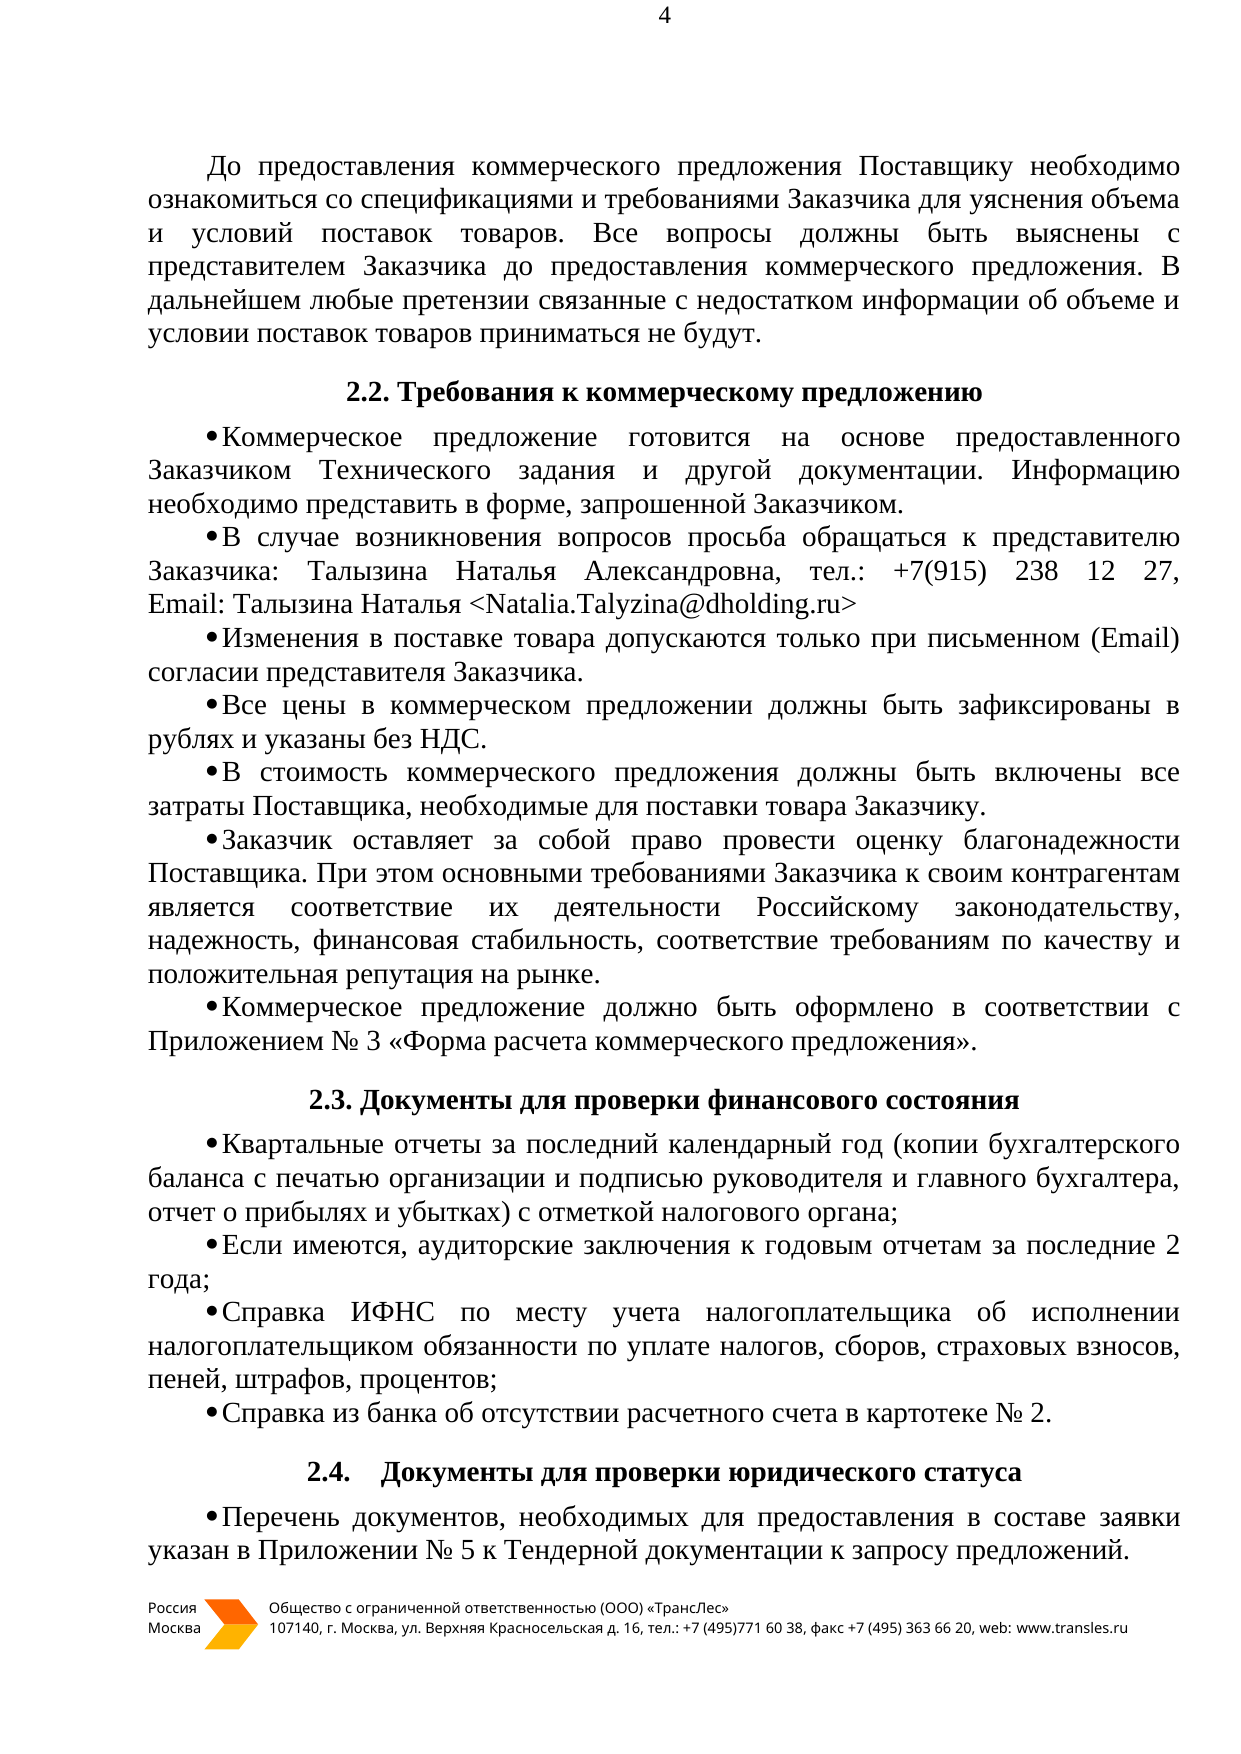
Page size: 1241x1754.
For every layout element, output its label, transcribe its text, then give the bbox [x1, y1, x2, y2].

list Коммерческое предложение должно быть оформлено в соответствии с Приложением № 3 «Форма расчета коммерческого предложения». [148, 989, 1181, 1057]
list Изменения в поставке товара допускаются только при письменном (Email) согласии представителя Заказчика. [148, 620, 1181, 687]
list Справка из банка об отсутствии расчетного счета в картотеке № 2. [148, 1395, 1181, 1429]
list Справка ИФНС по месту учета налогоплательщика об исполнении налогоплательщиком обязанности по уплате налогов, сборов, страховых взносов, пеней, штрафов, процентов; [148, 1294, 1181, 1395]
text До предоставления коммерческого предложения Поставщику необходимо ознакомиться со спецификациями и требованиями Заказчика для уяснения объема и условий поставок товаров. Все вопросы должны быть выяснены с представителем Заказчика до предоставления коммерческого предложения. В дальнейшем любые претензии связанные с недостатком информации об объеме и условии поставок товаров приниматься не будут. [148, 148, 1181, 349]
list Перечень документов, необходимых для предоставления в составе заявки указан в Приложении № 5 к Тендерной документации к запросу предложений. [148, 1499, 1181, 1566]
list В случае возникновения вопросов просьба обращаться к представителю Заказчика: Талызина Наталья Александровна, тел.: +7(915) 238 12 27, Email: Талызина Наталья <Natalia.Talyzina@dholding.ru> [148, 519, 1181, 620]
list Заказчик оставляет за собой право провести оценку благонадежности Поставщика. При этом основными требованиями Заказчика к своим контрагентам является соответствие их деятельности Российскому законодательству, надежность, финансовая стабильность, соответствие требованиям по качеству и положительная репутация на рынке. [148, 822, 1181, 989]
subtitle 2.2. Требования к коммерческому предложению [148, 374, 1181, 407]
list Если имеются, аудиторские заключения к годовым отчетам за последние 2 года; [148, 1227, 1181, 1294]
list Все цены в коммерческом предложении должны быть зафиксированы в рублях и указаны без НДС. [148, 687, 1181, 754]
subtitle 2.3. Документы для проверки финансового состояния [148, 1082, 1181, 1115]
subtitle 2.4. Документы для проверки юридического статуса [148, 1454, 1181, 1487]
list В стоимость коммерческого предложения должны быть включены все затраты Поставщика, необходимые для поставки товара Заказчику. [148, 754, 1181, 822]
list Коммерческое предложение готовится на основе предоставленного Заказчиком Технического задания и другой документации. Информацию необходимо представить в форме, запрошенной Заказчиком. [148, 419, 1181, 519]
list Квартальные отчеты за последний календарный год (копии бухгалтерского баланса с печатью организации и подписью руководителя и главного бухгалтера, отчет о прибылях и убытках) с отметкой налогового органа; [148, 1127, 1181, 1227]
